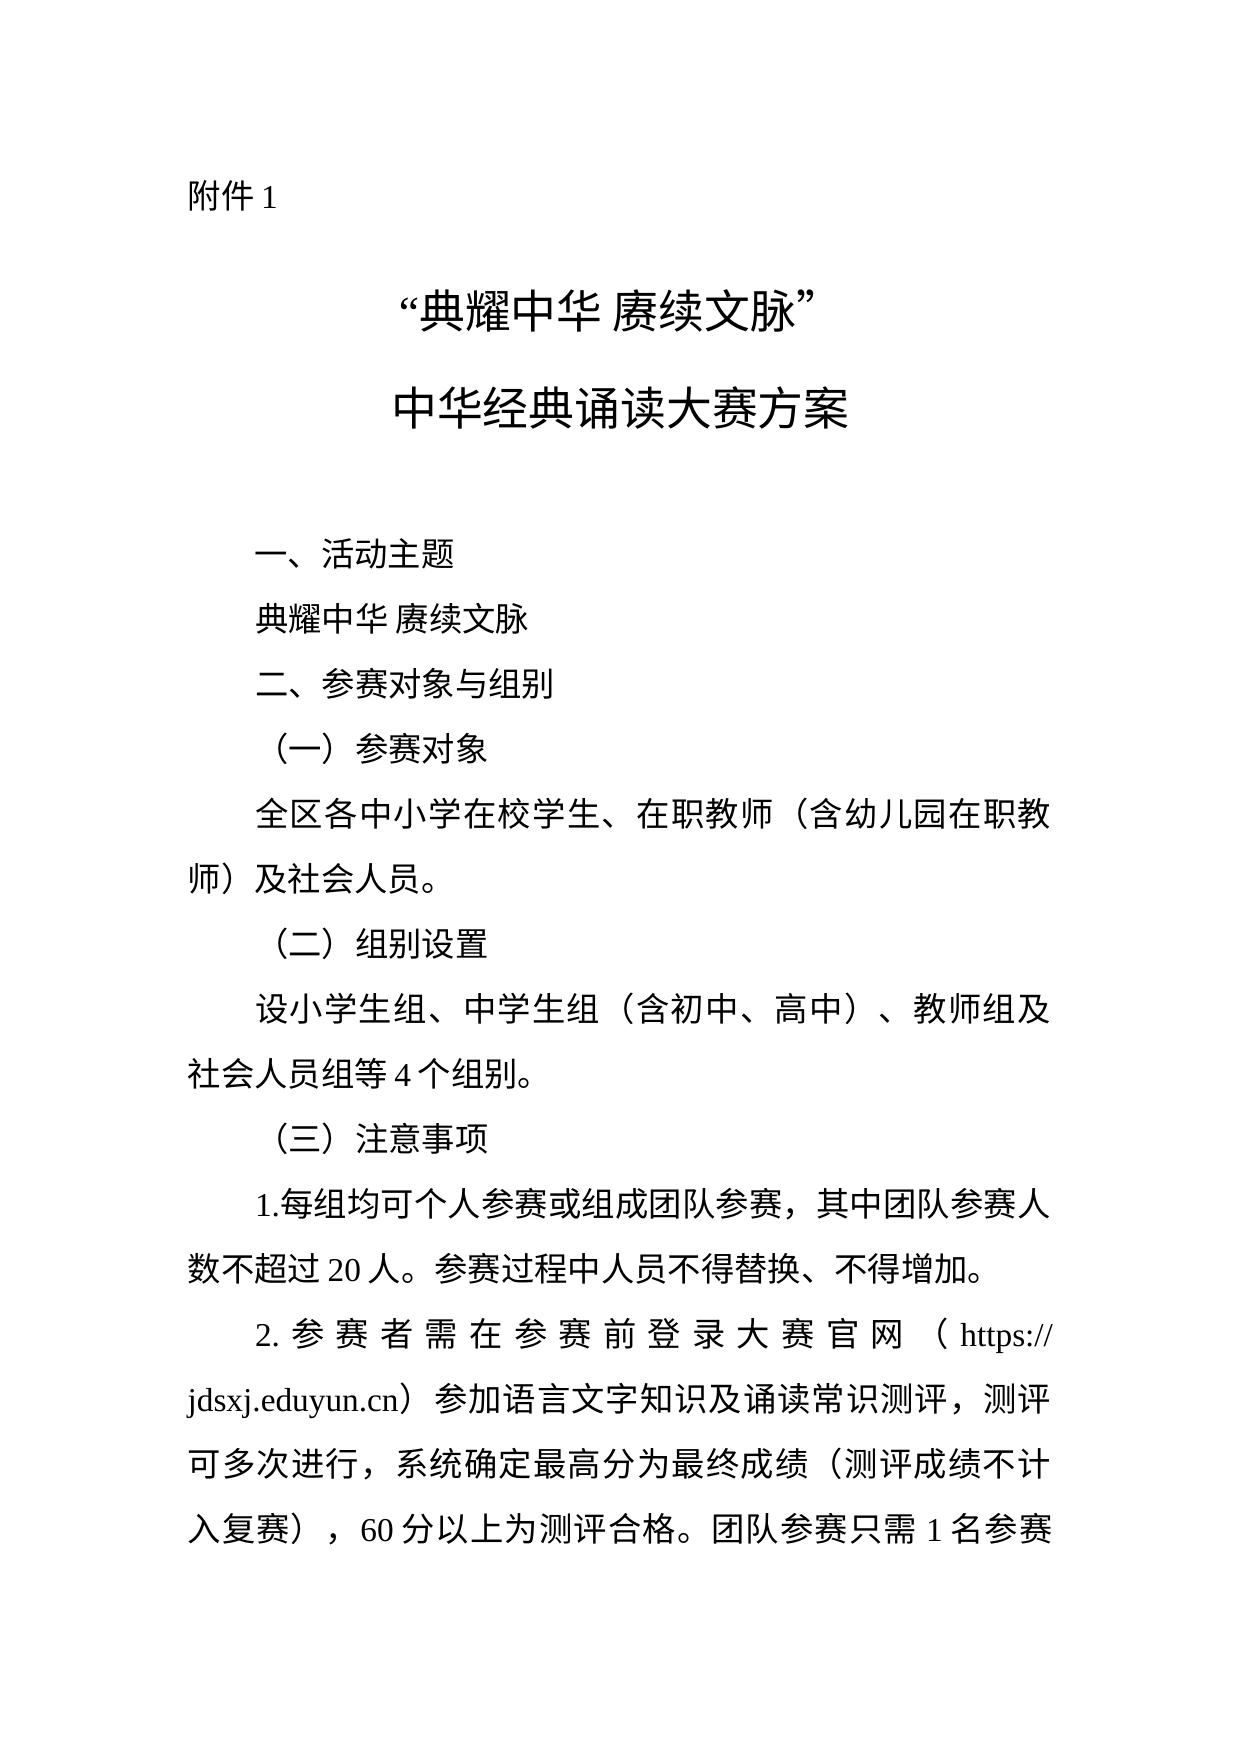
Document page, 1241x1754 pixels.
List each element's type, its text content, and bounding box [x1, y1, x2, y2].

text 中华经典诵读大赛方案 [187, 357, 1053, 454]
text 1.每组均可个人参赛或组成团队参赛，其中团队参赛人数不超过20人。参赛过程中人员不得替换、不得增加。 [187, 1169, 1053, 1299]
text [187, 1299, 1053, 1559]
text （二）组别设置 [187, 909, 1053, 974]
text 全区各中小学在校学生、在职教师（含幼儿园在职教师）及社会人员。 [187, 779, 1053, 909]
text 设小学生组、中学生组（含初中、高中）、教师组及社会人员组等4个组别。 [187, 974, 1053, 1104]
text 附件1 [187, 162, 1053, 227]
text （三）注意事项 [187, 1104, 1053, 1169]
text 一、活动主题 [187, 519, 1053, 584]
text （一）参赛对象 [187, 714, 1053, 779]
text 典耀中华 赓续文脉 [187, 584, 1053, 649]
text “典耀中华 赓续文脉” [187, 259, 1053, 357]
text 二、参赛对象与组别 [187, 649, 1053, 714]
